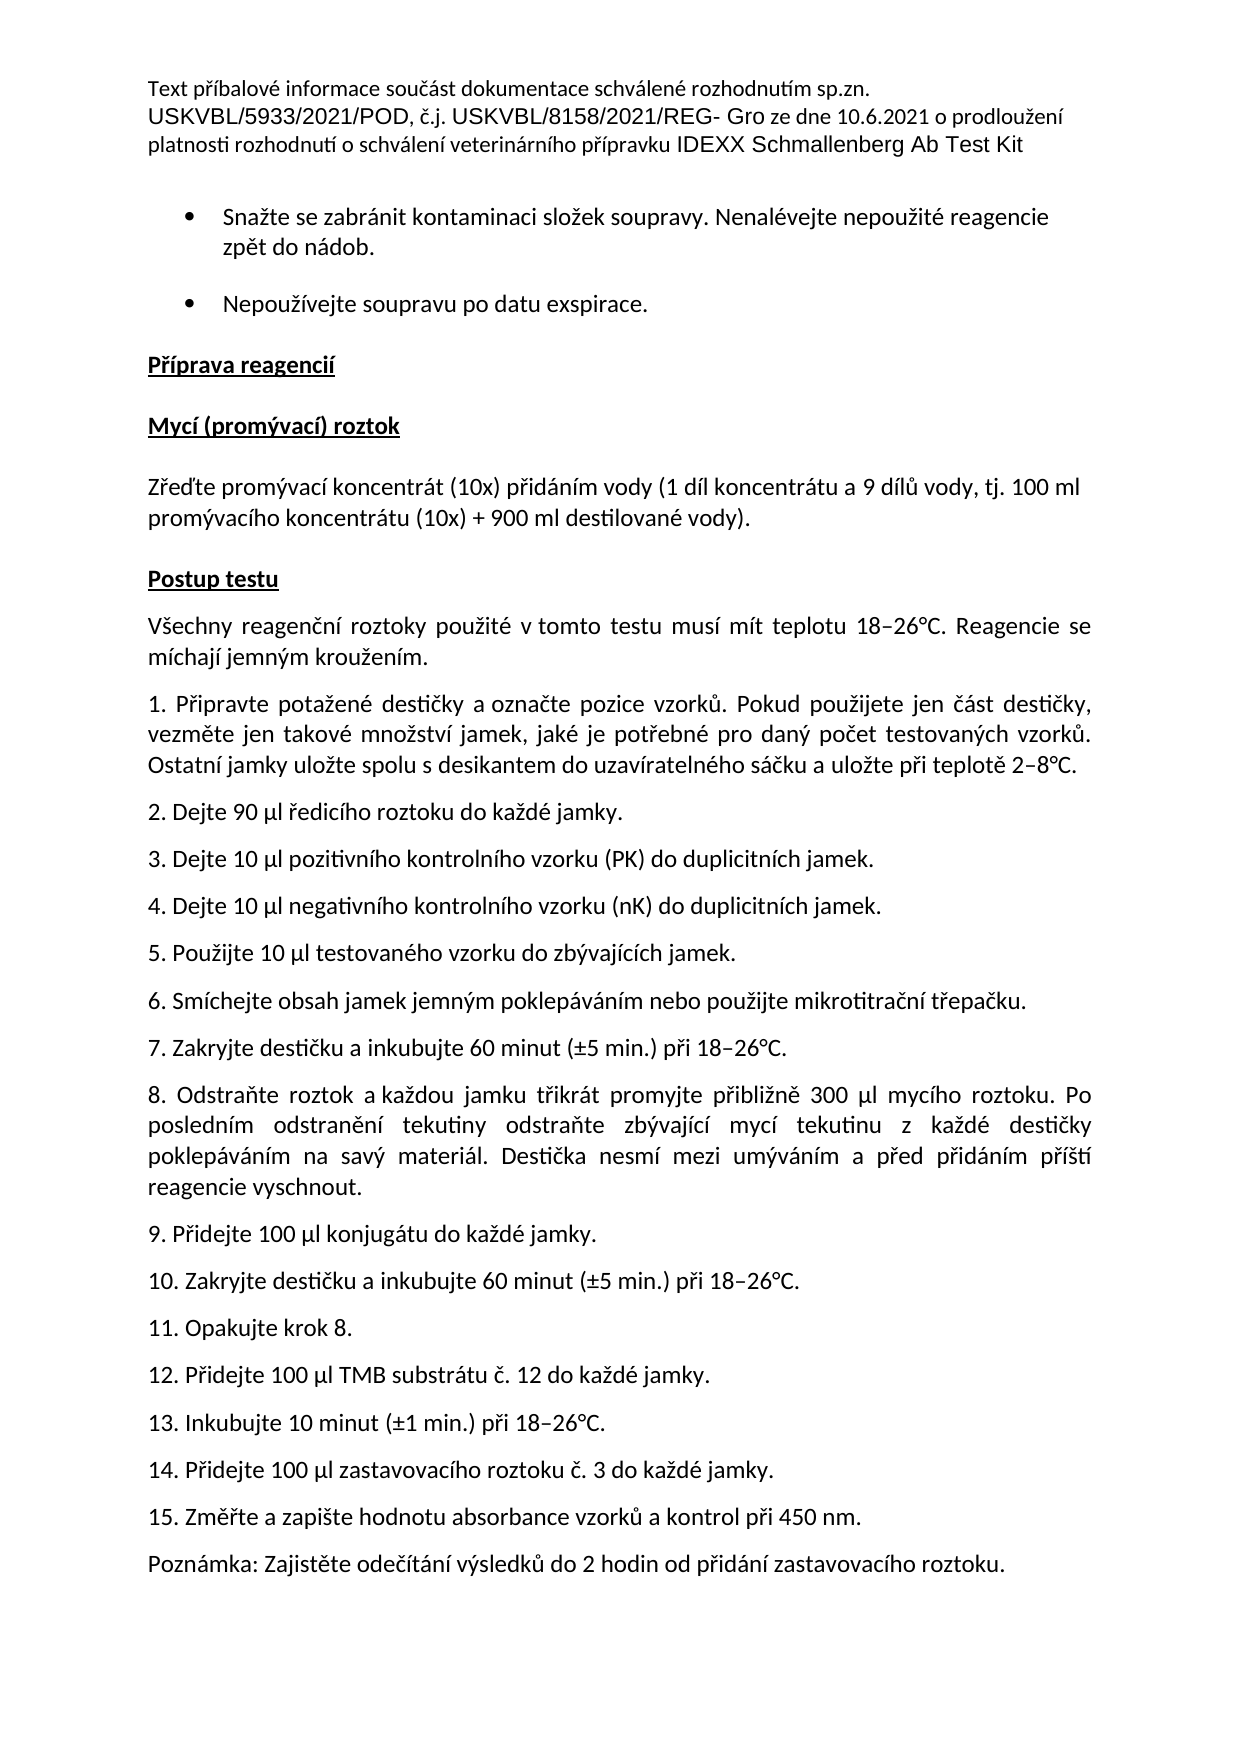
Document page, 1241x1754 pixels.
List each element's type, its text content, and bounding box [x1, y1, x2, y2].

text 2. Dejte 90 μl ředicího roztoku do každé jamky. [148, 796, 1093, 827]
text 6. Smíchejte obsah jamek jemným poklepáváním nebo použijte mikrotitrační třepačku. [148, 985, 1093, 1015]
text 10. Zakryjte destičku a inkubujte 60 minut (±5 min.) při 18–26°C. [148, 1265, 1093, 1296]
text 11. Opakujte krok 8. [148, 1312, 1093, 1343]
text 14. Přidejte 100 μl zastavovacího roztoku č. 3 do každé jamky. [148, 1454, 1093, 1484]
text 5. Použijte 10 μl testovaného vzorku do zbývajících jamek. [148, 938, 1093, 968]
text 4. Dejte 10 μl negativního kontrolního vzorku (nK) do duplicitních jamek. [148, 890, 1093, 921]
text 8. Odstraňte roztok a každou jamku třikrát promyjte přibližně 300 µl mycího roztoku. Po posledním odstranění tekutiny odstraňte zbývající mycí tekutinu z každé destičky poklepáváním na savý materiál. Destička nesmí mezi umýváním a před přidáním příští reagencie vyschnout. [148, 1079, 1093, 1201]
text 1. Připravte potažené destičky a označte pozice vzorků. Pokud použijete jen část destičky, vezměte jen takové množství jamek, jaké je potřebné pro daný počet testovaných vzorků. Ostatní jamky uložte spolu s desikantem do uzavíratelného sáčku a uložte při teplotě 2–8°C. [148, 688, 1093, 779]
text Mycí (promývací) roztok [148, 410, 1093, 441]
text 7. Zakryjte destičku a inkubujte 60 minut (±5 min.) při 18–26°C. [148, 1032, 1093, 1062]
text Poznámka: Zajistěte odečítání výsledků do 2 hodin od přidání zastavovacího roztoku. [148, 1548, 1093, 1579]
text 12. Přidejte 100 μl TMB substrátu č. 12 do každé jamky. [148, 1359, 1093, 1390]
text Všechny reagenční roztoky použité v tomto testu musí mít teplotu 18–26°C. Reagencie se míchají jemným kroužením. [148, 610, 1093, 671]
text 13. Inkubujte 10 minut (±1 min.) při 18–26°C. [148, 1407, 1093, 1437]
text 3. Dejte 10 μl pozitivního kontrolního vzorku (PK) do duplicitních jamek. [148, 843, 1093, 874]
text 9. Přidejte 100 μl konjugátu do každé jamky. [148, 1218, 1093, 1248]
list Snažte se zabránit kontaminaci složek soupravy. Nenalévejte nepoužité reagencie zpět do nádob. [185, 201, 1093, 288]
text Zřeďte promývací koncentrát (10x) přidáním vody (1 díl koncentrátu a 9 dílů vody, tj. 100 ml promývacího koncentrátu (10x) + 900 ml destilované vody). [148, 471, 1093, 532]
text Postup testu [148, 563, 1093, 593]
list Nepoužívejte soupravu po datu exspirace. [185, 288, 1093, 319]
text Příprava reagencií [148, 349, 1093, 380]
text 15. Změřte a zapište hodnotu absorbance vzorků a kontrol při 450 nm. [148, 1501, 1093, 1532]
